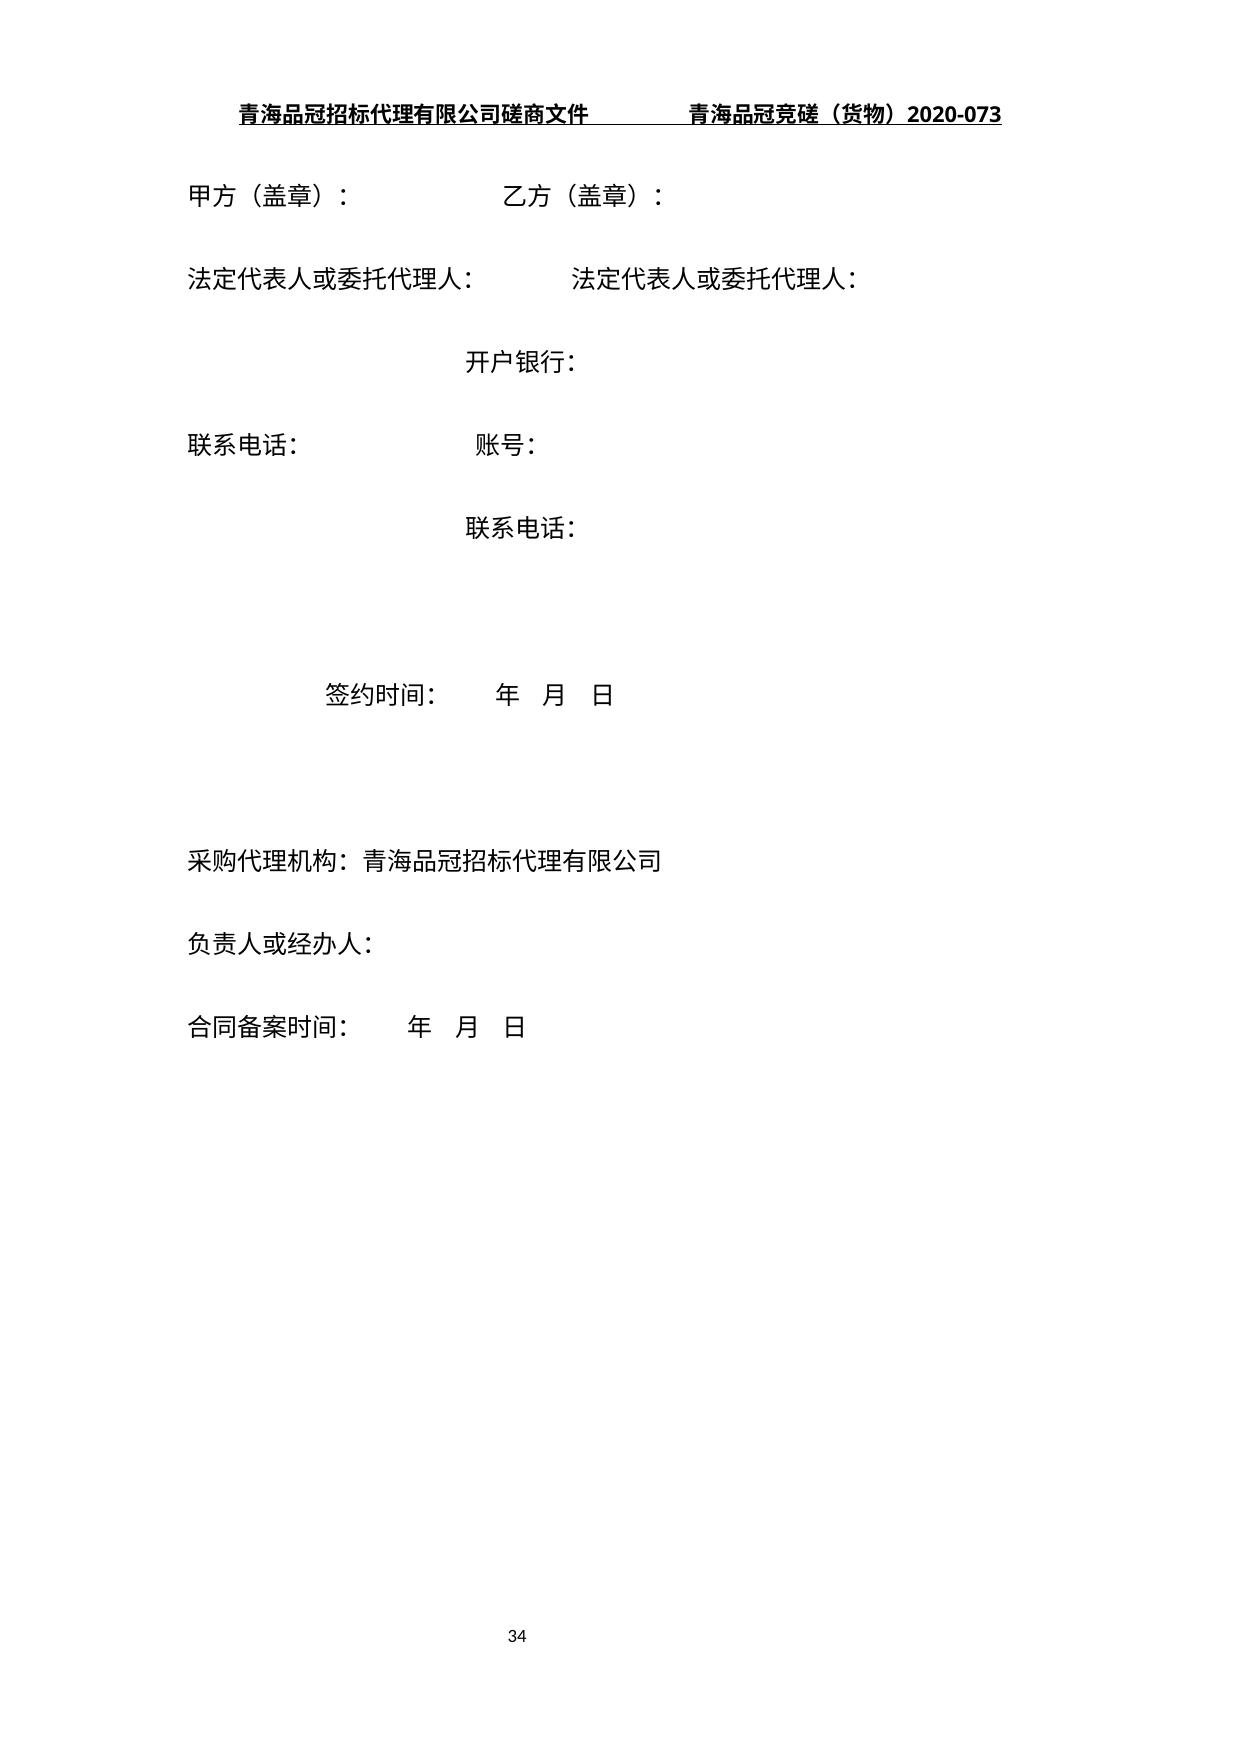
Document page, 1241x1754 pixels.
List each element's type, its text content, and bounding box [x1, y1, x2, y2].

text 合同备案时间： 年 月 日 [187, 993, 1053, 1058]
text 联系电话： [187, 494, 1053, 559]
text 联系电话： 账号： [187, 411, 1053, 476]
text 负责人或经办人： [187, 910, 1053, 975]
text 法定代表人或委托代理人： 法定代表人或委托代理人： [187, 245, 1053, 310]
text 签约时间： 年 月 日 [187, 661, 1053, 726]
text 采购代理机构：青海品冠招标代理有限公司 [187, 827, 1053, 892]
text 甲方（盖章）： 乙方（盖章）： [187, 162, 1053, 227]
text 开户银行： [187, 328, 1053, 393]
